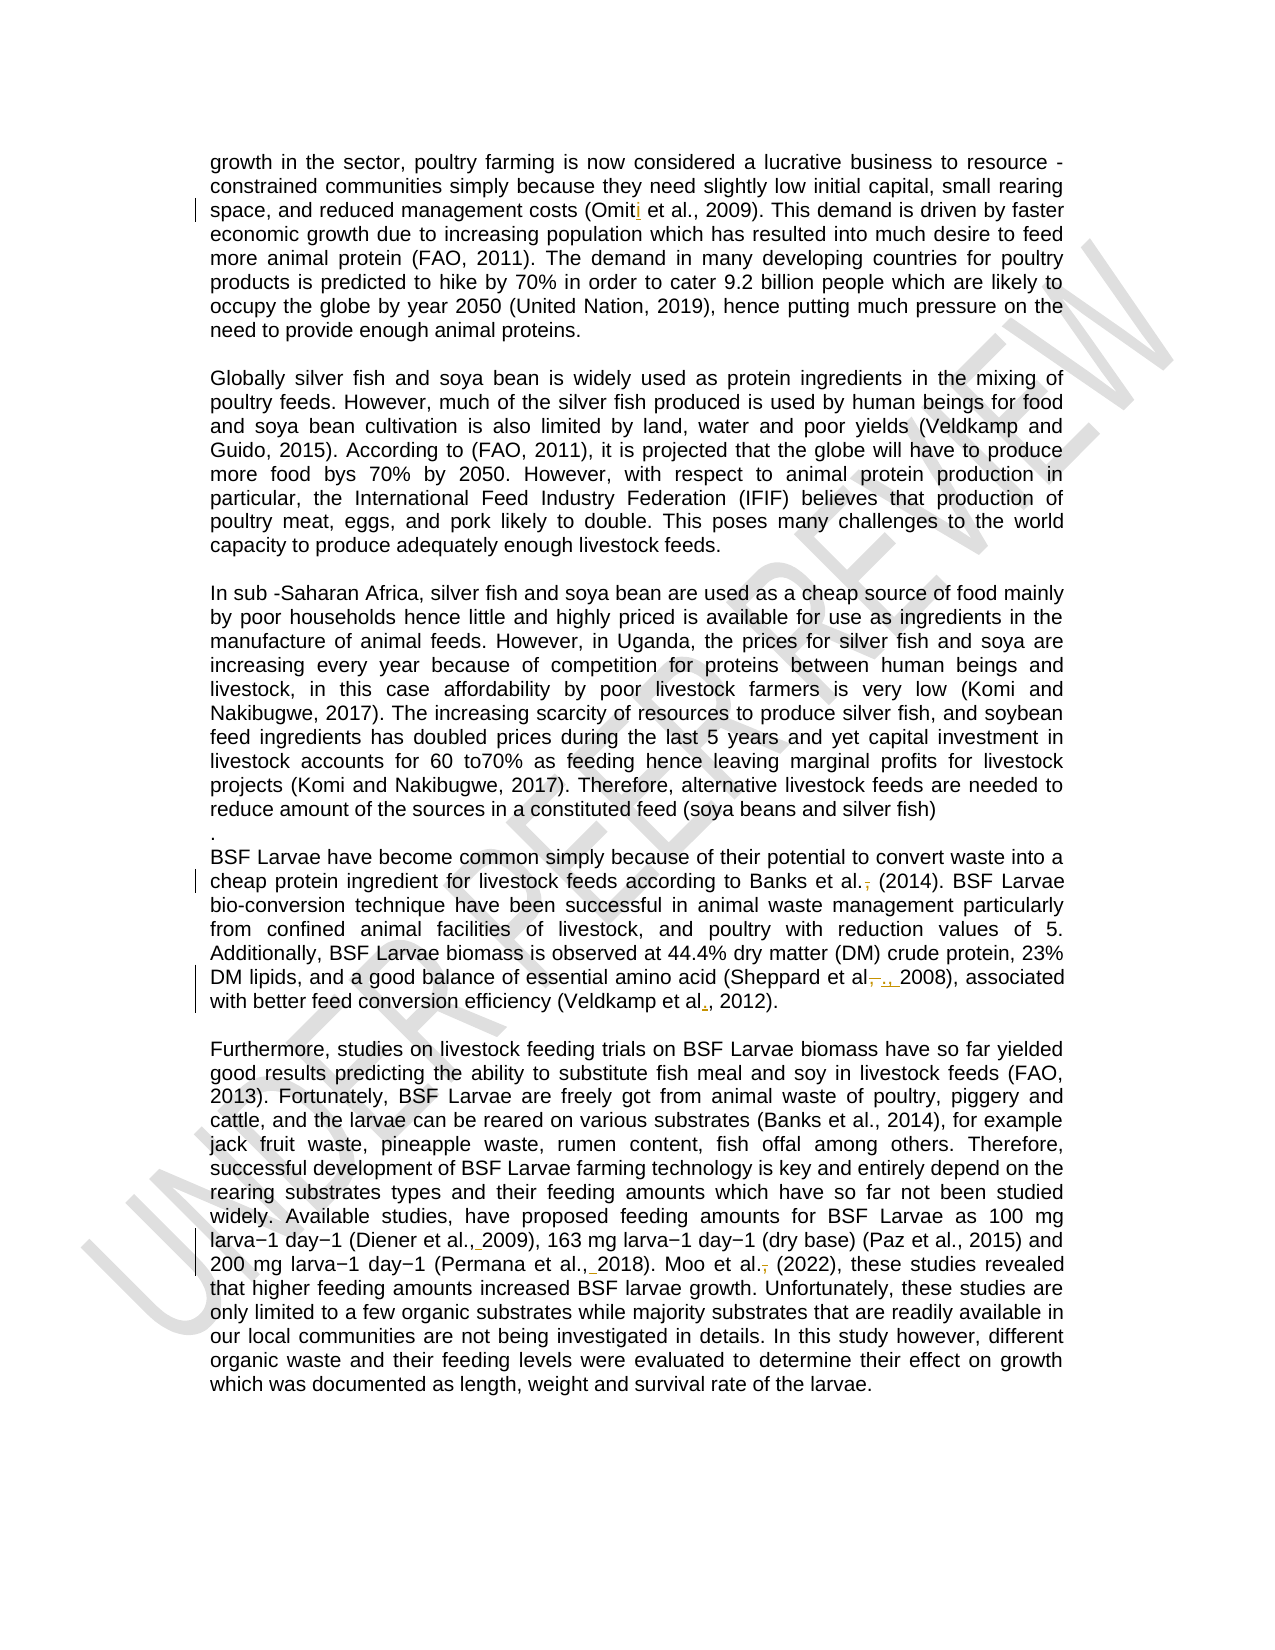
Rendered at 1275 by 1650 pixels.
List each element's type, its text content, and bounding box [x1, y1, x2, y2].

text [210, 150, 1065, 342]
text . [210, 821, 1065, 845]
text Furthermore, studies on livestock feeding trials on BSF Larvae biomass have so far yielded good results predicting the ability to substitute fish meal and soy in livestock feeds (FAO, 2013). Fortunately, BSF Larvae are freely got from animal waste of poultry, piggery and cattle, and the larvae can be reared on various substrates (Banks et al., 2014), for example jack fruit waste, pineapple waste, rumen content, fish offal among others. Therefore, successful development of BSF Larvae farming technology is key and entirely depend on the rearing substrates types and their feeding amounts which have so far not been studied widely. Available studies, have proposed feeding amounts for BSF Larvae as 100 mg larva−1 day−1 (Diener et al.,2009), 163 mg larva−1 day−1 (dry base) (Paz et al., 2015) and 200 mg larva−1 day−1 (Permana et al.,2018). Moo et al. (2022), these studies revealed that higher feeding amounts increased BSF larvae growth. Unfortunately, these studies are only limited to a few organic substrates while majority substrates that are readily available in our local communities are not being investigated in details. In this study however, different organic waste and their feeding levels were evaluated to determine their effect on growth which was documented as length, weight and survival rate of the larvae. [210, 1036, 1065, 1396]
text In sub -Saharan Africa, silver fish and soya bean are used as a cheap source of food mainly by poor households hence little and highly priced is available for use as ingredients in the manufacture of animal feeds. However, in Uganda, the prices for silver fish and soya are increasing every year because of competition for proteins between human beings and livestock, in this case affordability by poor livestock farmers is very low (Komi and Nakibugwe, 2017). The increasing scarcity of resources to produce silver fish, and soybean feed ingredients has doubled prices during the last 5 years and yet capital investment in livestock accounts for 60 to70% as feeding hence leaving marginal profits for livestock projects (Komi and Nakibugwe, 2017). Therefore, alternative livestock feeds are needed to reduce amount of the sources in a constituted feed (soya beans and silver fish) [210, 581, 1065, 821]
text BSF Larvae have become common simply because of their potential to convert waste into a cheap protein ingredient for livestock feeds according to Banks et al. (2014). BSF Larvae bio-conversion technique have been successful in animal waste management particularly from confined animal facilities of livestock, and poultry with reduction values of 5. Additionally, BSF Larvae biomass is observed at 44.4% dry matter (DM) crude protein, 23% DM lipids, and a good balance of essential amino acid (Sheppard et al2008), associated with better feed conversion efficiency (Veldkamp et al, 2012). [210, 845, 1065, 1012]
text Globally silver fish and soya bean is widely used as protein ingredients in the mixing of poultry feeds. However, much of the silver fish produced is used by human beings for food and soya bean cultivation is also limited by land, water and poor yields (Veldkamp and Guido, 2015). According to (FAO, 2011), it is projected that the globe will have to produce more food bys 70% by 2050. However, with respect to animal protein production in particular, the International Feed Industry Federation (IFIF) believes that production of poultry meat, eggs, and pork likely to double. This poses many challenges to the world capacity to produce adequately enough livestock feeds. [210, 366, 1065, 557]
